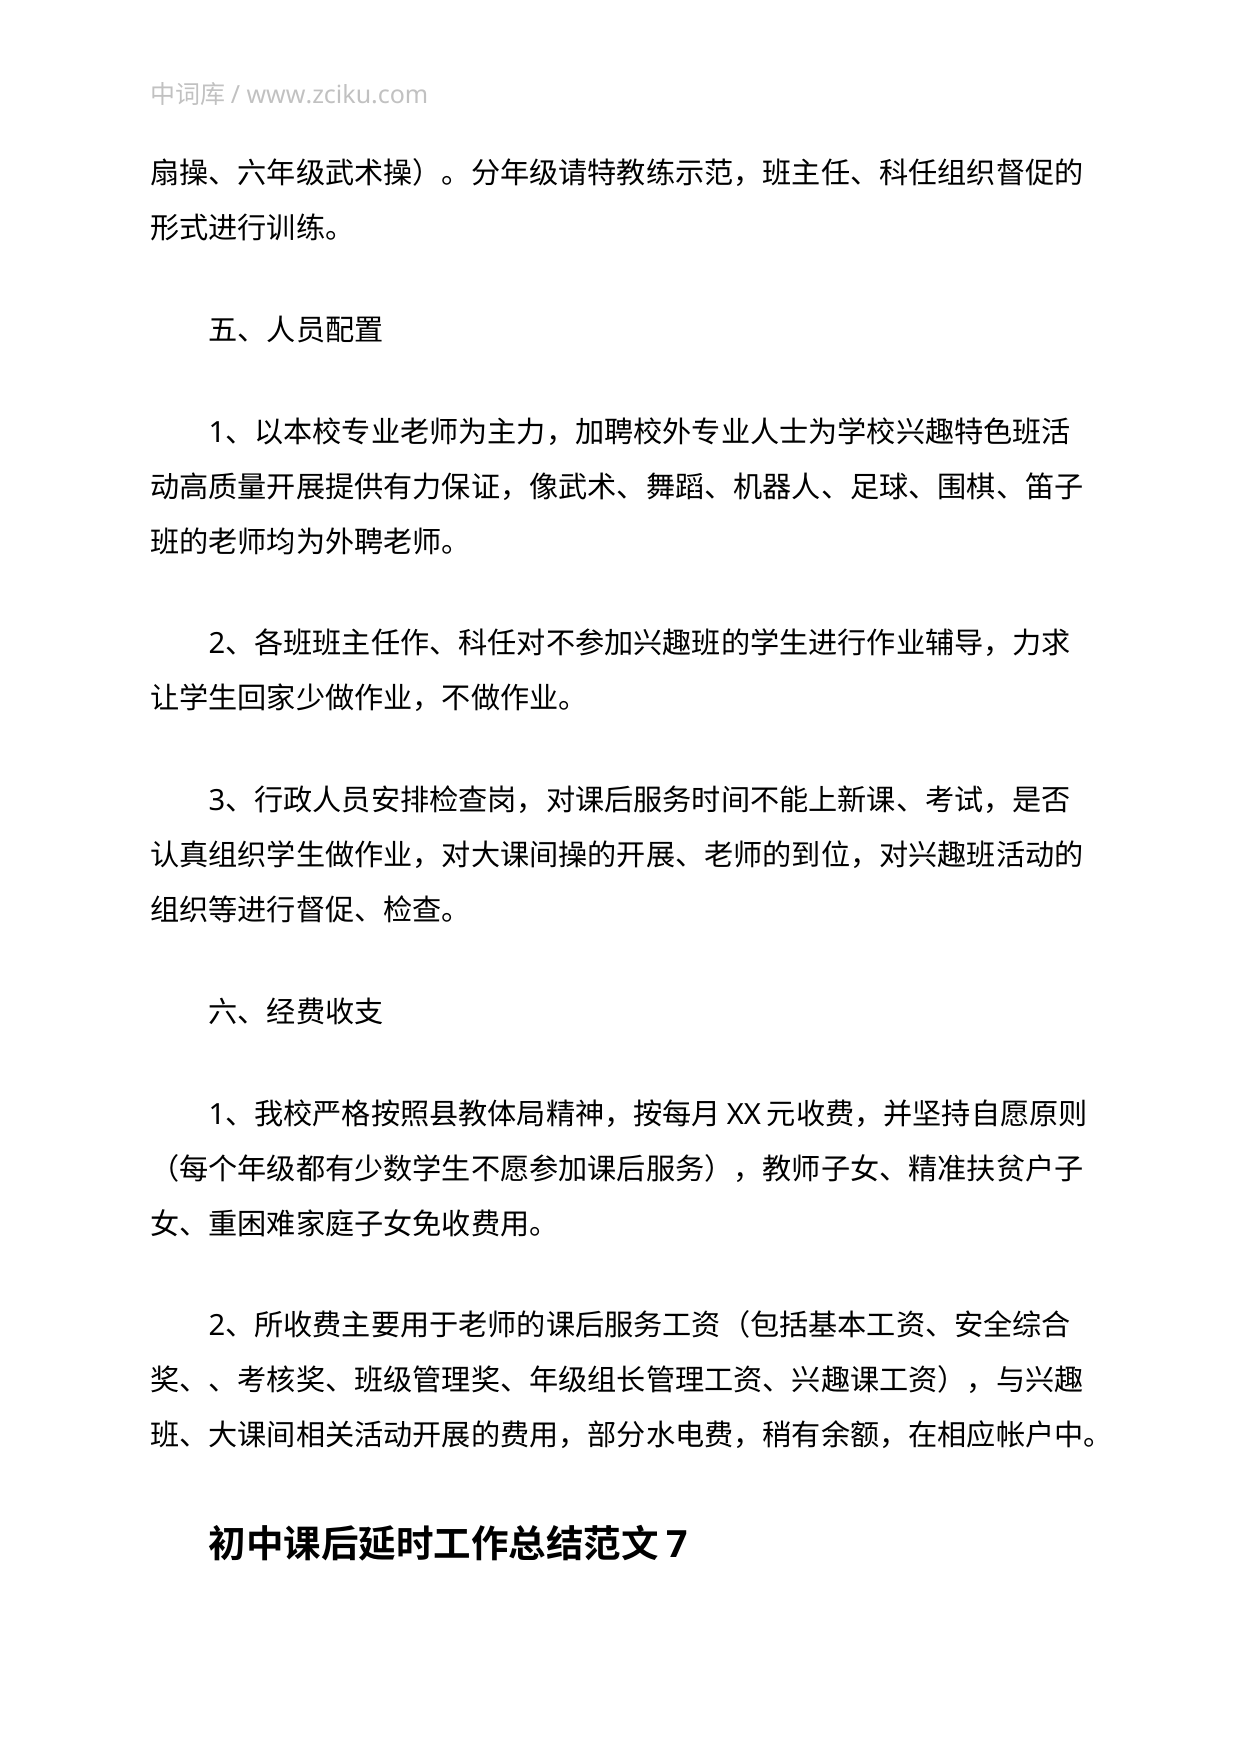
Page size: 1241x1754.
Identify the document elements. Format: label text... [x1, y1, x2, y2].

text 2、各班班主任作、科任对不参加兴趣班的学生进行作业辅导，力求让学生回家少做作业，不做作业。 [150, 620, 1090, 717]
text 1、我校严格按照县教体局精神，按每月XX元收费，并坚持自愿原则（每个年级都有少数学生不愿参加课后服务），教师子女、精准扶贫户子女、重困难家庭子女免收费用。 [150, 1090, 1090, 1242]
text 六、经费收支 [150, 988, 1090, 1031]
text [150, 150, 1090, 247]
text 初中课后延时工作总结范文7 [150, 1514, 1090, 1568]
text 五、人员配置 [150, 307, 1090, 349]
text 3、行政人员安排检查岗，对课后服务时间不能上新课、考试，是否认真组织学生做作业，对大课间操的开展、老师的到位，对兴趣班活动的组织等进行督促、检查。 [150, 777, 1090, 929]
text 1、以本校专业老师为主力，加聘校外专业人士为学校兴趣特色班活动高质量开展提供有力保证，像武术、舞蹈、机器人、足球、围棋、笛子班的老师均为外聘老师。 [150, 408, 1090, 561]
text 2、所收费主要用于老师的课后服务工资（包括基本工资、安全综合奖、、考核奖、班级管理奖、年级组长管理工资、兴趣课工资），与兴趣班、大课间相关活动开展的费用，部分水电费，稍有余额，在相应帐户中。 [150, 1302, 1090, 1454]
